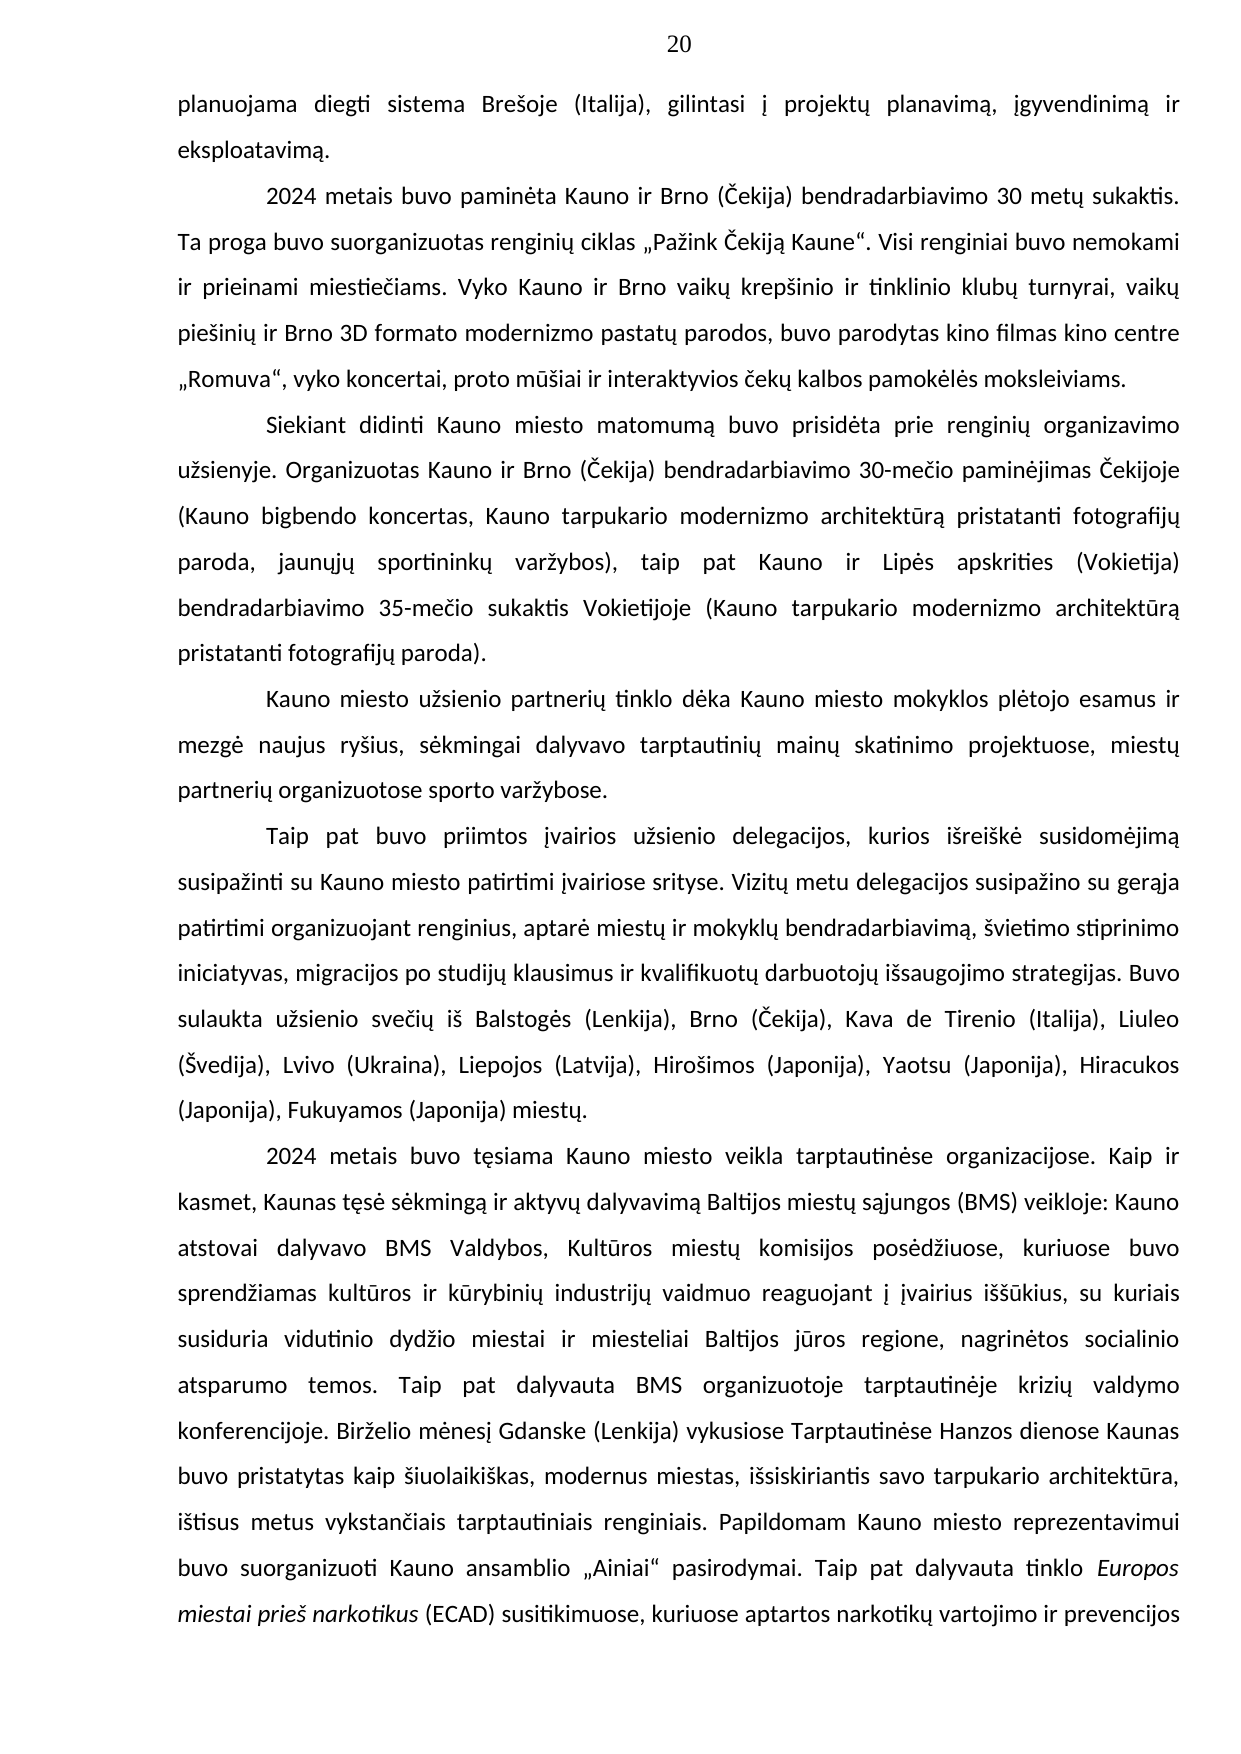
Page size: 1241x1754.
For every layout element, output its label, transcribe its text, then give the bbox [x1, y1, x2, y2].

text Siekiant didinti Kauno miesto matomumą buvo prisidėta prie renginių organizavimo užsienyje. Organizuotas Kauno ir Brno (Čekija) bendradarbiavimo 30-mečio paminėjimas Čekijoje (Kauno bigbendo koncertas, Kauno tarpukario modernizmo architektūrą pristatanti fotografijų paroda, jaunųjų sportininkų varžybos), taip pat Kauno ir Lipės apskrities (Vokietija) bendradarbiavimo 35-mečio sukaktis Vokietijoje (Kauno tarpukario modernizmo architektūrą pristatanti fotografijų paroda). [177, 409, 1181, 668]
text Kauno miesto užsienio partnerių tinklo dėka Kauno miesto mokyklos plėtojo esamus ir mezgė naujus ryšius, sėkmingai dalyvavo tarptautinių mainų skatinimo projektuose, miestų partnerių organizuotose sporto varžybose. [177, 683, 1181, 805]
text Taip pat buvo priimtos įvairios užsienio delegacijos, kurios išreiškė susidomėjimą susipažinti su Kauno miesto patirtimi įvairiose srityse. Vizitų metu delegacijos susipažino su gerąja patirtimi organizuojant renginius, aptarė miestų ir mokyklų bendradarbiavimą, švietimo stiprinimo iniciatyvas, migracijos po studijų klausimus ir kvalifikuotų darbuotojų išsaugojimo strategijas. Buvo sulaukta užsienio svečių iš Balstogės (Lenkija), Brno (Čekija), Kava de Tirenio (Italija), Liuleo (Švedija), Lvivo (Ukraina), Liepojos (Latvija), Hirošimos (Japonija), Yaotsu (Japonija), Hiracukos (Japonija), Fukuyamos (Japonija) miestų. [177, 820, 1181, 1125]
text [177, 1140, 1181, 1628]
text 2024 metais buvo paminėta Kauno ir Brno (Čekija) bendradarbiavimo 30 metų sukaktis. Ta proga buvo suorganizuotas renginių ciklas „Pažink Čekiją Kaune“. Visi renginiai buvo nemokami ir prieinami miestiečiams. Vyko Kauno ir Brno vaikų krepšinio ir tinklinio klubų turnyrai, vaikų piešinių ir Brno 3D formato modernizmo pastatų parodos, buvo parodytas kino filmas kino centre „Romuva“, vyko koncertai, proto mūšiai ir interaktyvios čekų kalbos pamokėlės moksleiviams. [177, 180, 1181, 393]
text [177, 89, 1181, 165]
